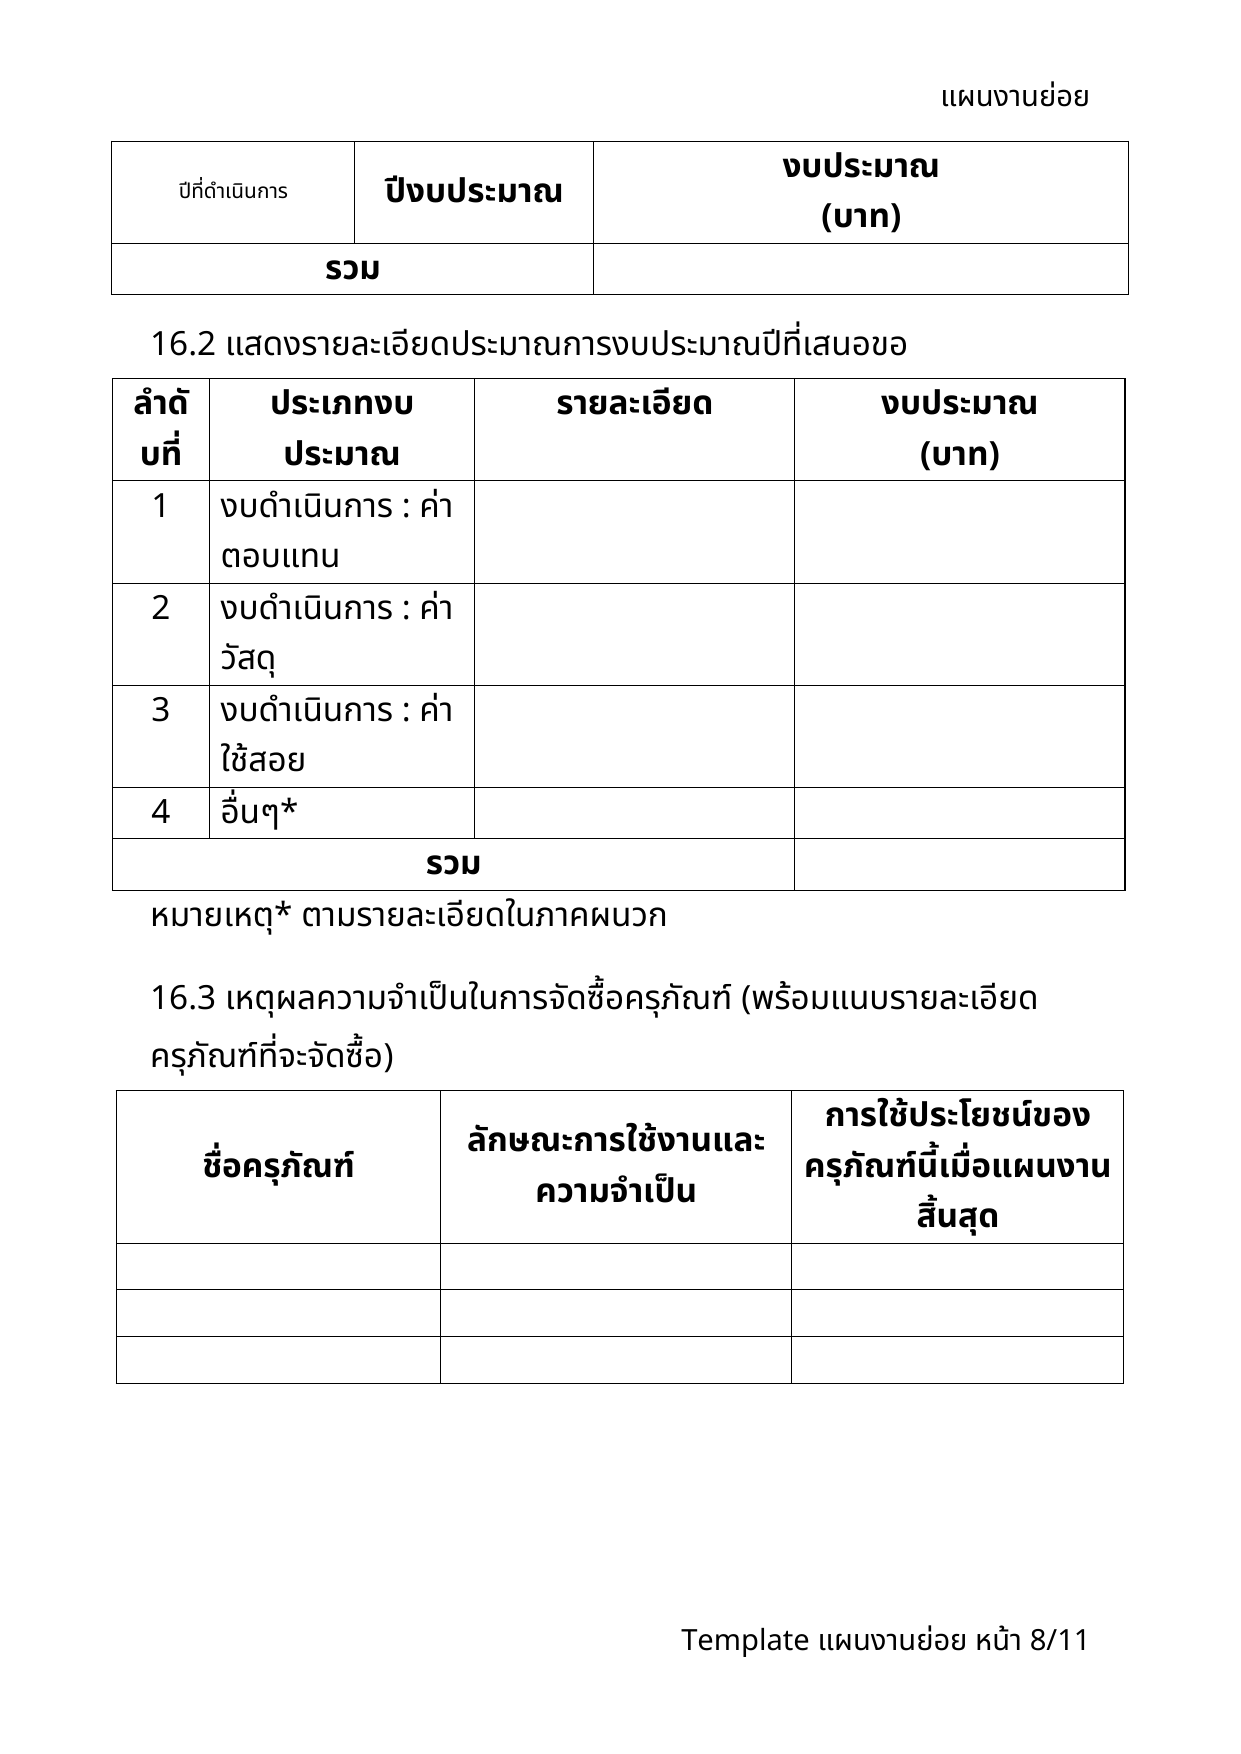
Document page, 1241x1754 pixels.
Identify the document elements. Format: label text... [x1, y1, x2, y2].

table_cell 4 [113, 788, 209, 838]
table_cell รวม [113, 839, 794, 890]
table_header ลำดับที่ [113, 379, 209, 480]
table_cell [792, 1337, 1123, 1383]
table_header รายละเอียด [475, 379, 794, 480]
text 16.3 เหตุผลความจำเป็นในการจัดซื้อครุภัณฑ์ (พร้อมแนบรายละเอียดครุภัณฑ์ที่จะจัดซื้อ) [150, 974, 1090, 1083]
table_cell 1 [113, 481, 209, 582]
table_cell [795, 481, 1124, 582]
table_cell [117, 1290, 440, 1336]
table_cell [475, 788, 794, 838]
table_cell [795, 584, 1124, 684]
table_cell 3 [113, 686, 209, 787]
table_cell [475, 686, 794, 787]
table_cell [792, 1290, 1123, 1336]
table_cell [795, 686, 1124, 787]
table_cell อื่นๆ* [210, 788, 474, 838]
table_cell [441, 1290, 791, 1336]
table_header ประเภทงบประมาณ [210, 379, 474, 480]
table_cell [117, 1337, 440, 1383]
table_header งบประมาณ (บาท) [795, 379, 1124, 480]
table_header ชื่อครุภัณฑ์ [117, 1091, 440, 1242]
text 16.2 แสดงรายละเอียดประมาณการงบประมาณปีที่เสนอขอ [150, 320, 1090, 371]
table_cell [210, 686, 474, 787]
table_cell [795, 839, 1124, 890]
table_cell [475, 584, 794, 684]
table_cell [210, 584, 474, 684]
table_cell [475, 481, 794, 582]
table_cell [117, 1244, 440, 1289]
table_cell [795, 788, 1124, 838]
table_cell [441, 1244, 791, 1289]
table_cell [210, 481, 474, 582]
table_cell [792, 1244, 1123, 1289]
table_cell [441, 1337, 791, 1383]
table_header การใช้ประโยชน์ของครุภัณฑ์นี้เมื่อแผนงานสิ้นสุด [792, 1091, 1123, 1242]
table_cell 2 [113, 584, 209, 684]
text หมายเหตุ* ตามรายละเอียดในภาคผนวก [150, 891, 1090, 941]
table_header ลักษณะการใช้งานและความจำเป็น [441, 1091, 791, 1242]
